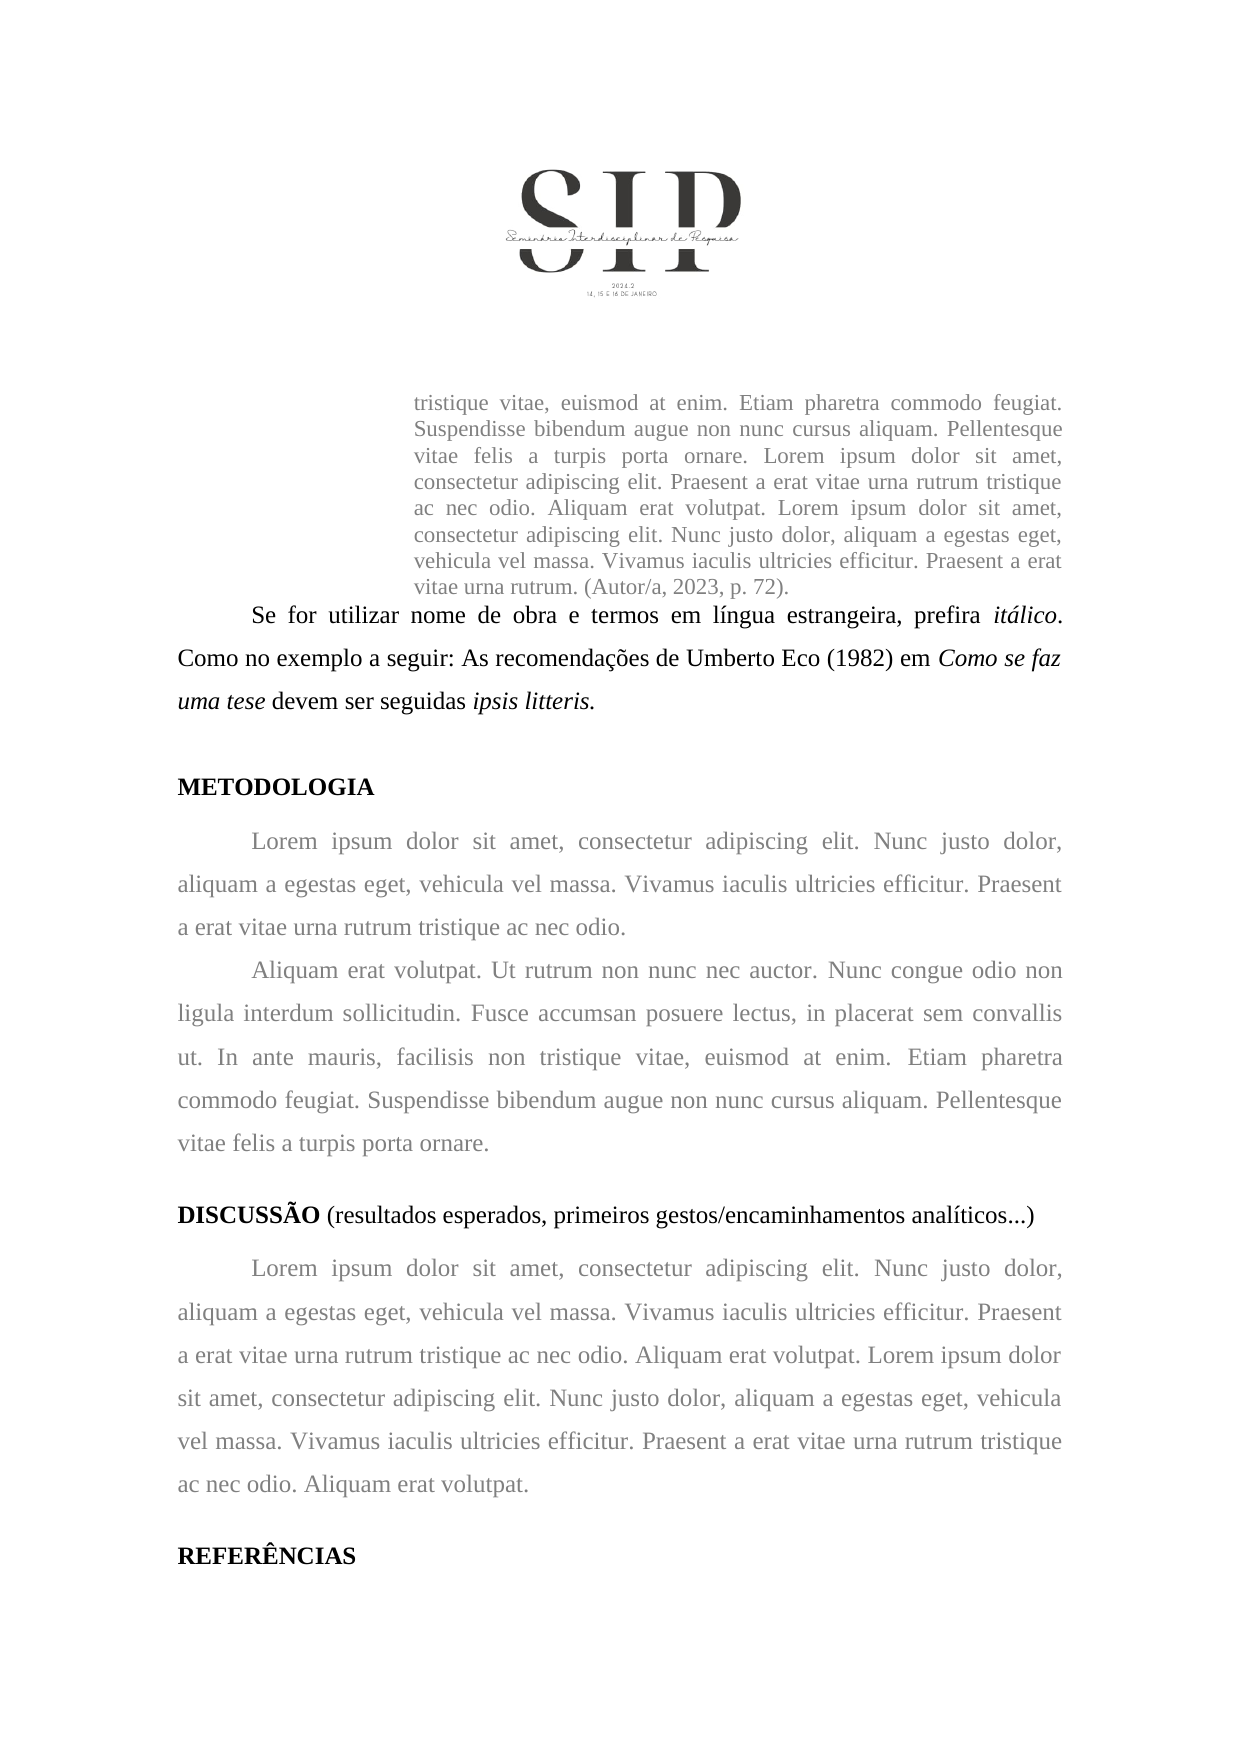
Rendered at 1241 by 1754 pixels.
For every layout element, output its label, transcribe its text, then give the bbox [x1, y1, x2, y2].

text Lorem ipsum dolor sit amet, consectetur adipiscing elit. Nunc justo dolor, aliquam a egestas eget, vehicula vel massa. Vivamus iaculis ultricies efficitur. Praesent a erat vitae urna rutrum tristique ac nec odio. [177, 826, 1063, 941]
text METODOLOGIA [177, 772, 1063, 801]
text Se for utilizar nome de obra e termos em língua estrangeira, prefira itálico. Como no exemplo a seguir: As recomendações de Umberto Eco (1982) em Como se faz uma tese devem ser seguidas ipsis litteris. [177, 600, 1063, 715]
text Lorem ipsum dolor sit amet, consectetur adipiscing elit. Nunc justo dolor, aliquam a egestas eget, vehicula vel massa. Vivamus iaculis ultricies efficitur. Praesent a erat vitae urna rutrum tristique ac nec odio. Aliquam erat volutpat. Lorem ipsum dolor sit amet, consectetur adipiscing elit. Nunc justo dolor, aliquam a egestas eget, vehicula vel massa. Vivamus iaculis ultricies efficitur. Praesent a erat vitae urna rutrum tristique ac nec odio. Aliquam erat volutpat. [177, 1253, 1063, 1498]
text Aliquam erat volutpat. Ut rutrum non nunc nec auctor. Nunc congue odio non ligula interdum sollicitudin. Fusce accumsan posuere lectus, in placerat sem convallis ut. In ante mauris, facilisis non tristique vitae, euismod at enim. Etiam pharetra commodo feugiat. Suspendisse bibendum augue non nunc cursus aliquam. Pellentesque vitae felis a turpis porta ornare. [177, 955, 1063, 1157]
picture [476, 73, 764, 361]
text REFERÊNCIAS [177, 1541, 1063, 1570]
text DISCUSSÃO (resultados esperados, primeiros gestos/encaminhamentos analíticos...) [177, 1200, 1063, 1228]
